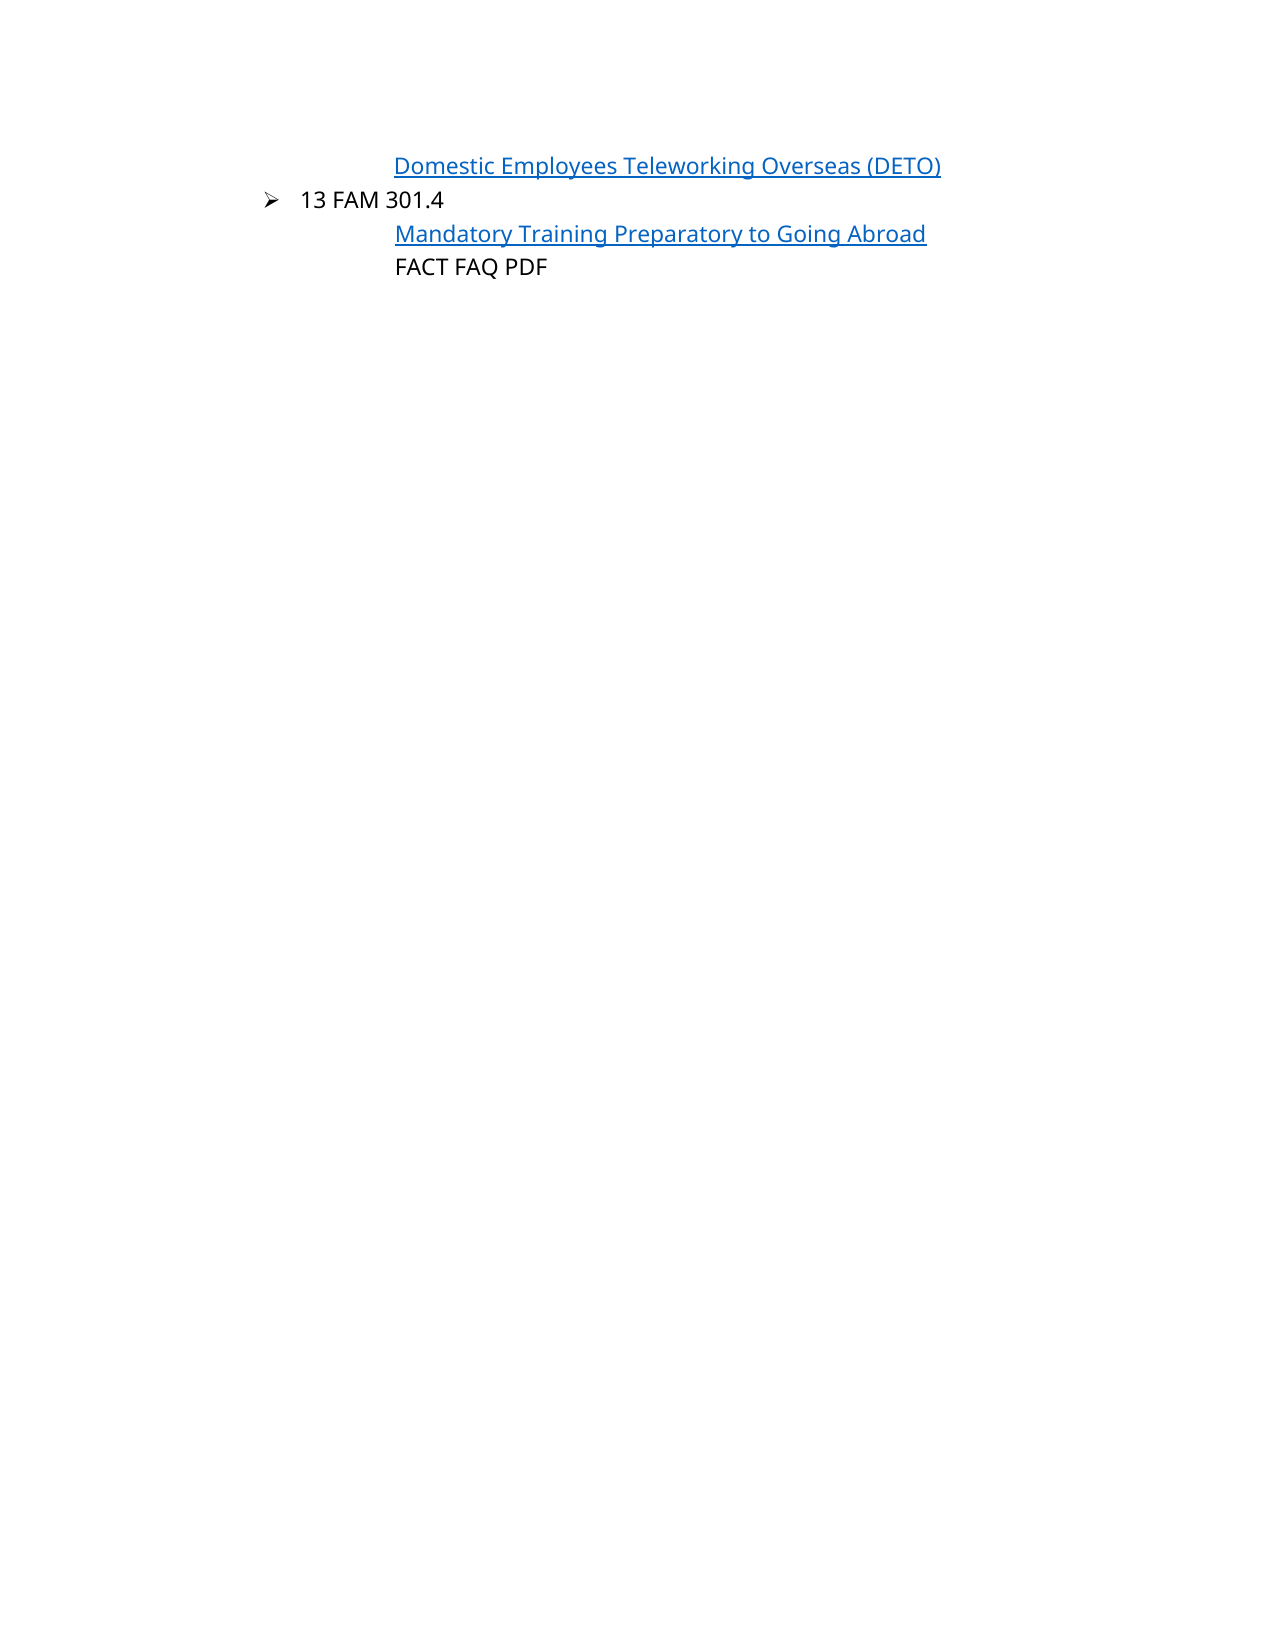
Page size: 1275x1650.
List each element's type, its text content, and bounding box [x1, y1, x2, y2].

list FACT FAQ PDF [394, 251, 1125, 282]
list 13 FAM 301.4 [262, 184, 1125, 215]
list Mandatory Training Preparatory to Going Abroad [394, 217, 1125, 249]
list Domestic Employees Teleworking Overseas (DETO) [394, 150, 1125, 181]
